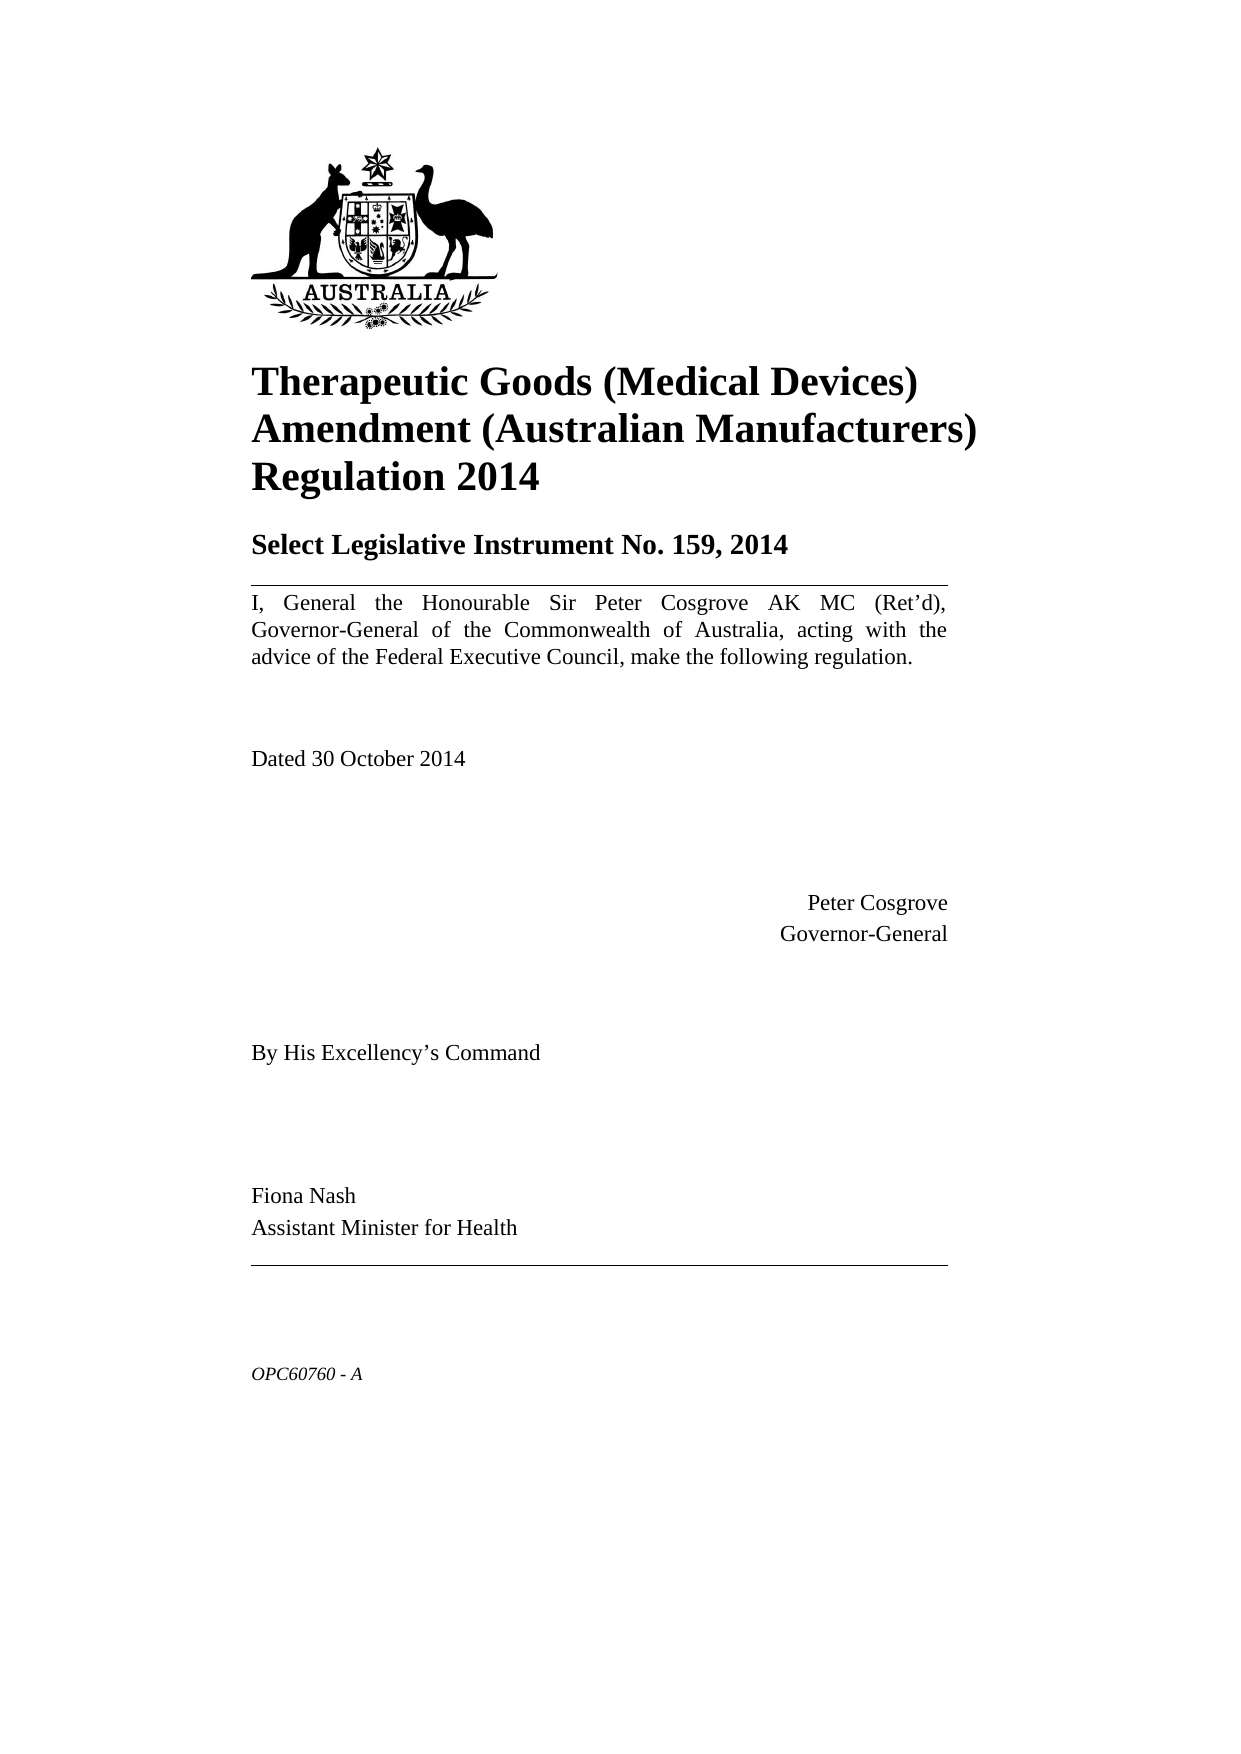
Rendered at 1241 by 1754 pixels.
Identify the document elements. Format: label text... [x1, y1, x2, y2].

text Therapeutic Goods (Medical Devices) Amendment (Australian Manufacturers) Regulation 2014 [251, 356, 989, 500]
text Fiona Nash [251, 1177, 948, 1209]
text Select Legislative Instrument No. 159, 2014 [251, 527, 989, 560]
text Assistant Minister for Health [251, 1209, 948, 1265]
text By His Excellency’s Command [251, 1034, 948, 1065]
text Governor-General [292, 915, 948, 946]
text I, General the Honourable Sir Peter Cosgrove AK MC (Ret’d), Governor-General of the Commonwealth of Australia, acting with the advice of the Federal Executive Council, make the following regulation. [251, 586, 948, 670]
text Peter Cosgrove [292, 884, 948, 915]
picture [251, 147, 498, 329]
text Dated 30 October 2014 [251, 745, 948, 771]
